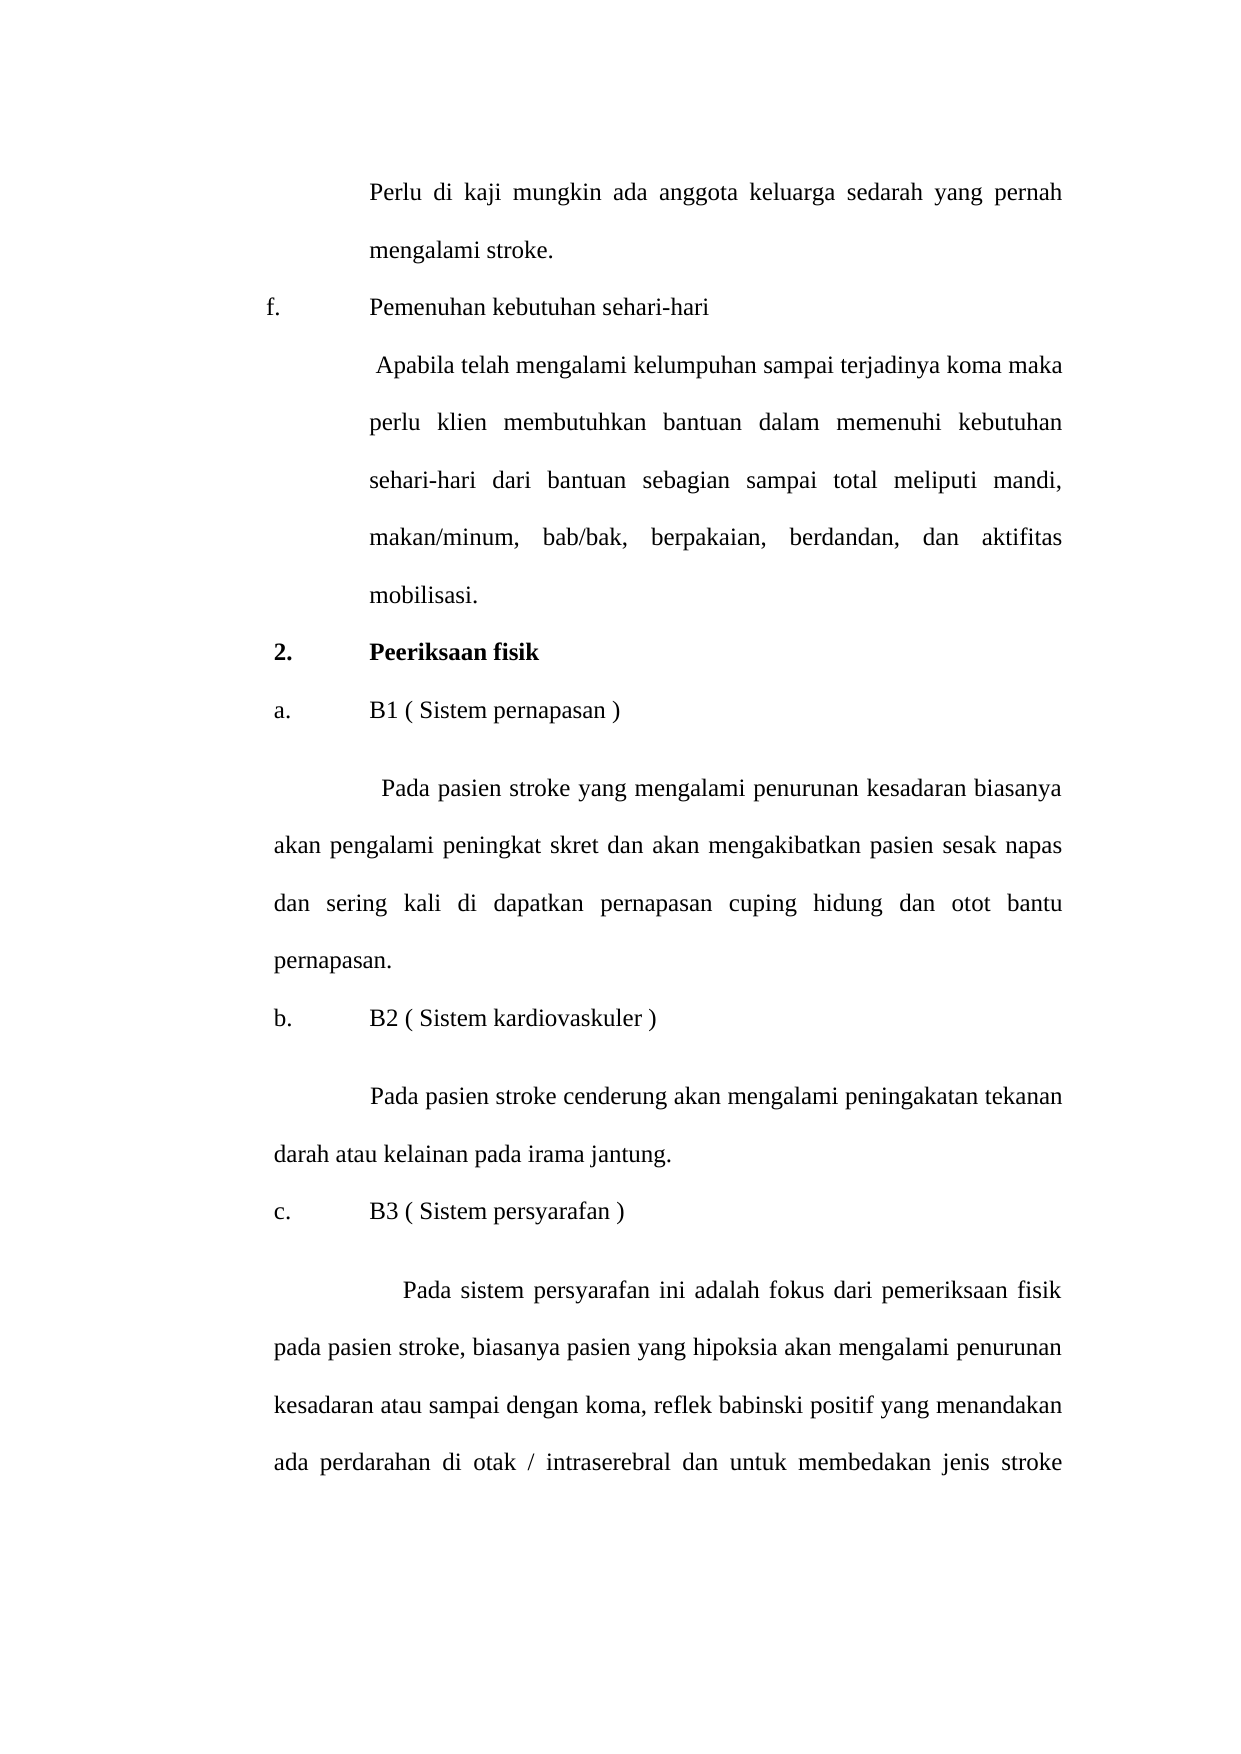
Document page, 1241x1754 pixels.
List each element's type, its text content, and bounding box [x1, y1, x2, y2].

list B3 ( Sistem persyarafan ) [274, 1196, 1063, 1225]
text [274, 1275, 1063, 1476]
text Pada pasien stroke cenderung akan mengalami peningakatan tekanan darah atau kelainan pada irama jantung. [274, 1081, 1063, 1168]
text Pada pasien stroke yang mengalami penurunan kesadaran biasanya akan pengalami peningkat skret dan akan mengakibatkan pasien sesak napas dan sering kali di dapatkan pernapasan cuping hidung dan otot bantu pernapasan. [274, 773, 1063, 974]
list B1 ( Sistem pernapasan ) [274, 695, 1063, 723]
list Pemenuhan kebutuhan sehari-hari [266, 292, 1063, 321]
list Peeriksaan fisik [274, 637, 1063, 666]
list B2 ( Sistem kardiovaskuler ) [274, 1003, 1063, 1032]
list Apabila telah mengalami kelumpuhan sampai terjadinya koma maka perlu klien membutuhkan bantuan dalam memenuhi kebutuhan sehari-hari dari bantuan sebagian sampai total meliputi mandi, makan/minum, bab/bak, berpakaian, berdandan, dan aktifitas mobilisasi. [369, 350, 1063, 608]
list Perlu di kaji mungkin ada anggota keluarga sedarah yang pernah mengalami stroke. [369, 177, 1063, 263]
